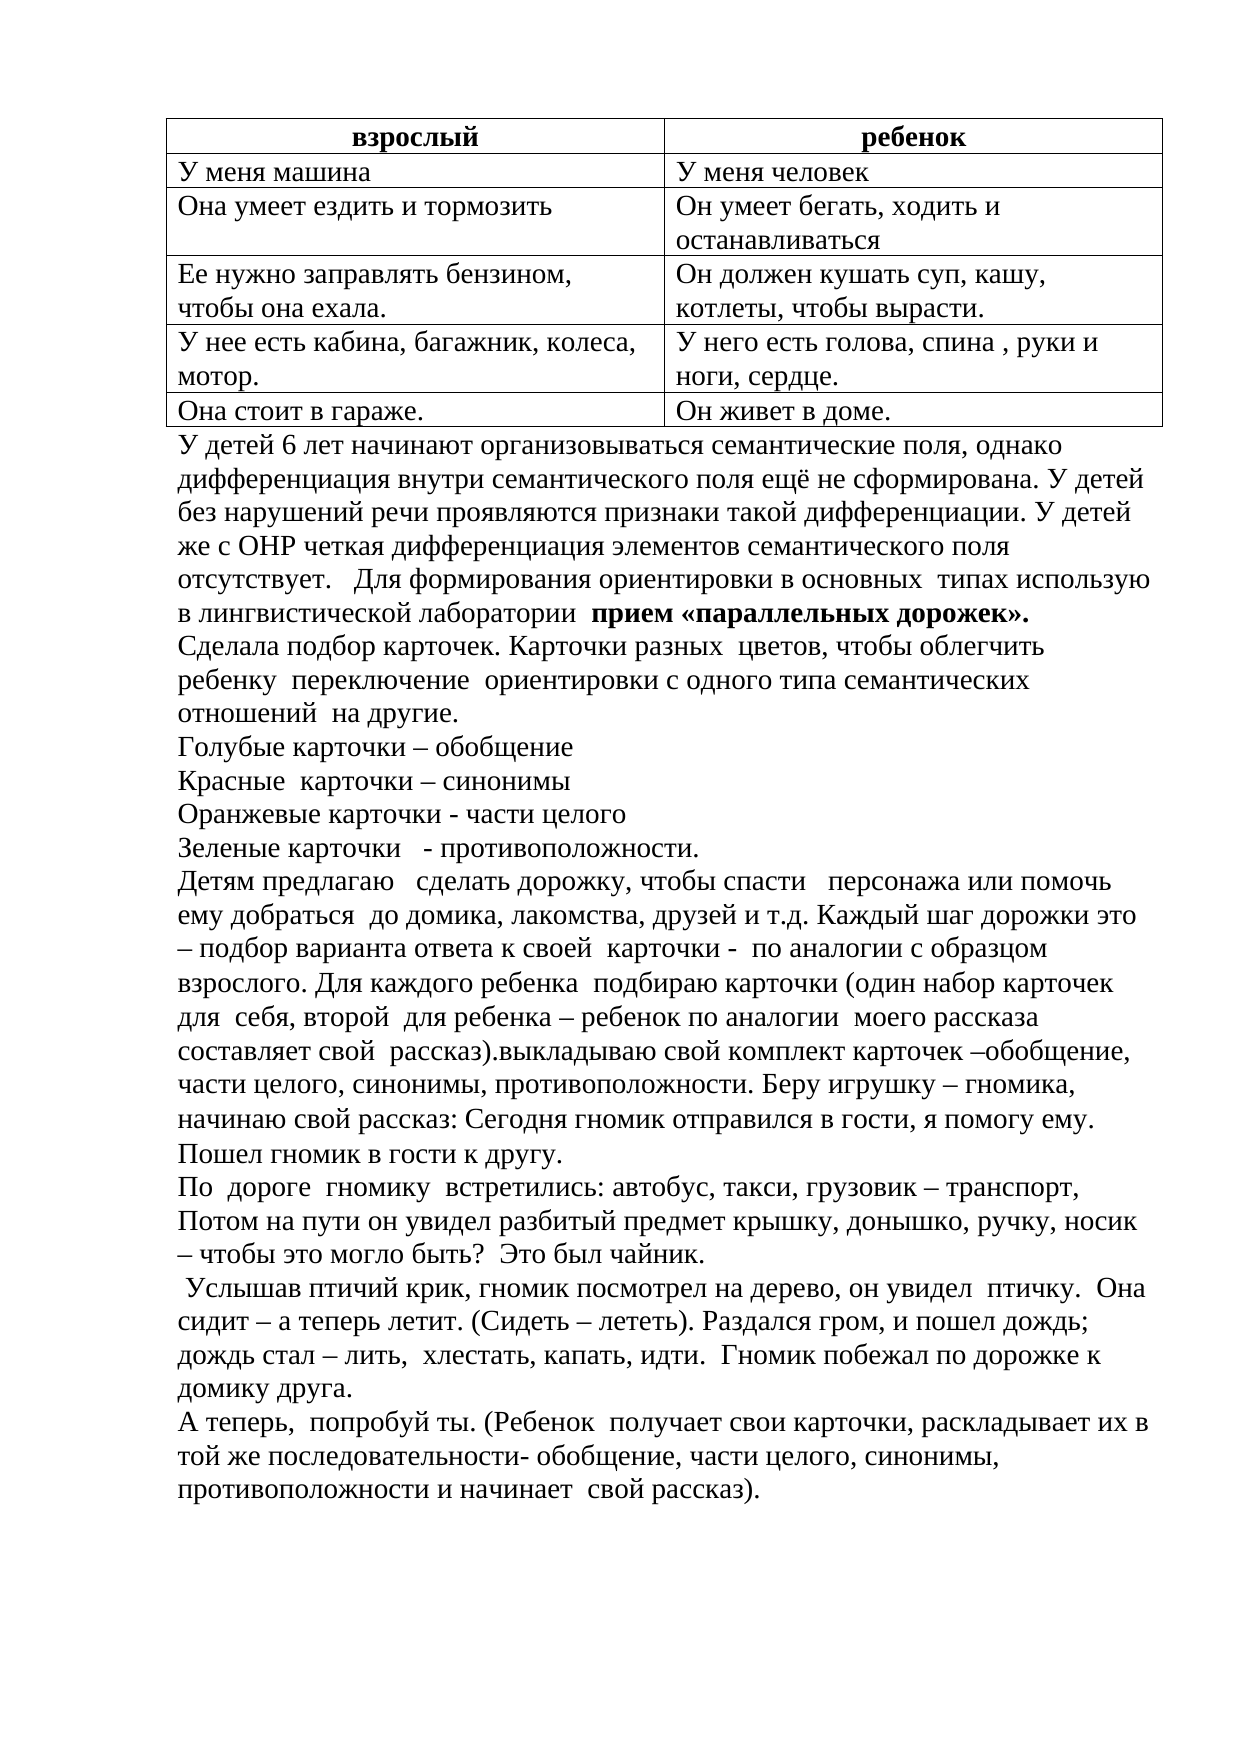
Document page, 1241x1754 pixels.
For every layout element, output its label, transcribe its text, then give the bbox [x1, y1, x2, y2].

text Зеленые карточки - противоположности. [177, 830, 1152, 863]
table_cell Он умеет бегать, ходить и останавливаться [665, 188, 1162, 255]
table_cell У нее есть кабина, багажник, колеса, мотор. [167, 325, 664, 392]
text Услышав птичий крик, гномик посмотрел на дерево, он увидел птичку. Она сидит – а теперь летит. (Сидеть – лететь). Раздался гром, и пошел дождь; дождь стал – лить, хлестать, капать, идти. Гномик побежал по дорожке к домику друга. [177, 1270, 1152, 1404]
table_cell У меня машина [167, 154, 664, 187]
text Голубые карточки – обобщение [177, 729, 1152, 763]
table_cell Ее нужно заправлять бензином, чтобы она ехала. [167, 256, 664, 323]
table_cell Он должен кушать суп, кашу, котлеты, чтобы вырасти. [665, 256, 1162, 323]
text У детей 6 лет начинают организовываться семантические поля, однако дифференциация внутри семантического поля ещё не сформирована. У детей без нарушений речи проявляются признаки такой дифференциации. У детей же с ОНР четкая дифференциация элементов семантического поля отсутствует. Для формирования ориентировки в основных типах использую в лингвистической лаборатории прием «параллельных дорожек». [177, 427, 1152, 628]
table_cell У меня человек [665, 154, 1162, 187]
text По дороге гномику встретились: автобус, такси, грузовик – транспорт, [177, 1169, 1152, 1203]
table_header ребенок [665, 119, 1162, 153]
text Оранжевые карточки - части целого [177, 796, 1152, 830]
table_header взрослый [167, 119, 664, 153]
text Потом на пути он увидел разбитый предмет крышку, донышко, ручку, носик – чтобы это могло быть? Это был чайник. [177, 1203, 1152, 1270]
table_cell Она стоит в гараже. [167, 393, 664, 426]
table_cell У него есть голова, спина , руки и ноги, сердце. [665, 325, 1162, 392]
text Красные карточки – синонимы [177, 763, 1152, 796]
text Сделала подбор карточек. Карточки разных цветов, чтобы облегчить ребенку переключение ориентировки с одного типа семантических отношений на другие. [177, 628, 1152, 729]
text А теперь, попробуй ты. (Ребенок получает свои карточки, раскладывает их в той же последовательности- обобщение, части целого, синонимы, противоположности и начинает свой рассказ). [177, 1404, 1152, 1505]
table_cell Он живет в доме. [665, 393, 1162, 426]
table_cell Она умеет ездить и тормозить [167, 188, 664, 255]
text Детям предлагаю сделать дорожку, чтобы спасти персонажа или помочь ему добраться до домика, лакомства, друзей и т.д. Каждый шаг дорожки это – подбор варианта ответа к своей карточки - по аналогии с образцом взрослого. Для каждого ребенка подбираю карточки (один набор карточек для себя, второй для ребенка – ребенок по аналогии моего рассказа составляет свой рассказ).выкладываю свой комплект карточек –обобщение, части целого, синонимы, противоположности. Беру игрушку – гномика, начинаю свой рассказ: Сегодня гномик отправился в гости, я помогу ему. Пошел гномик в гости к другу. [177, 863, 1152, 1169]
